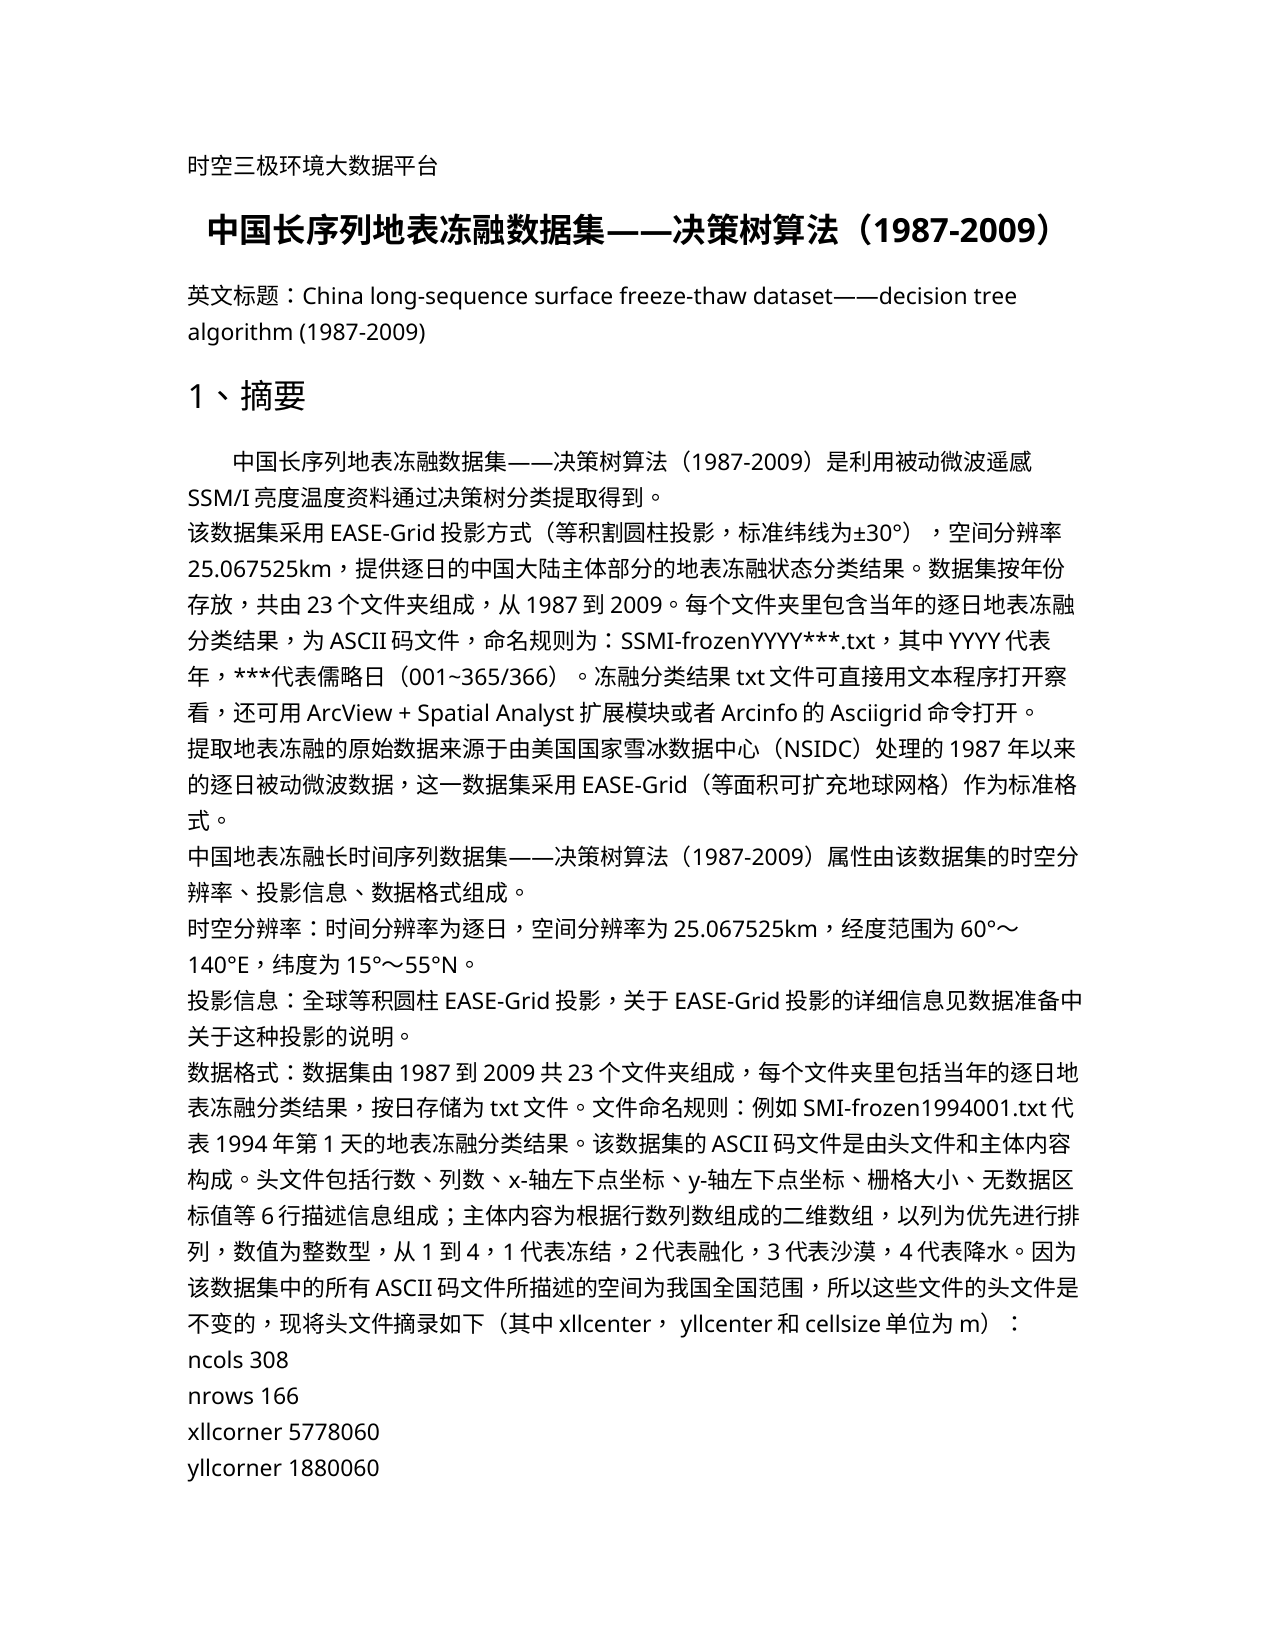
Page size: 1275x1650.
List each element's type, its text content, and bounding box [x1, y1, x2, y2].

text 1、摘要 [187, 372, 1087, 418]
text 时空三极环境大数据平台 [187, 150, 1087, 181]
text 英文标题：China long-sequence surface freeze-thaw dataset——decision tree algorithm (1987-2009) [187, 280, 1087, 347]
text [187, 446, 1087, 1483]
text 中国长序列地表冻融数据集——决策树算法（1987-2009） [187, 207, 1087, 252]
